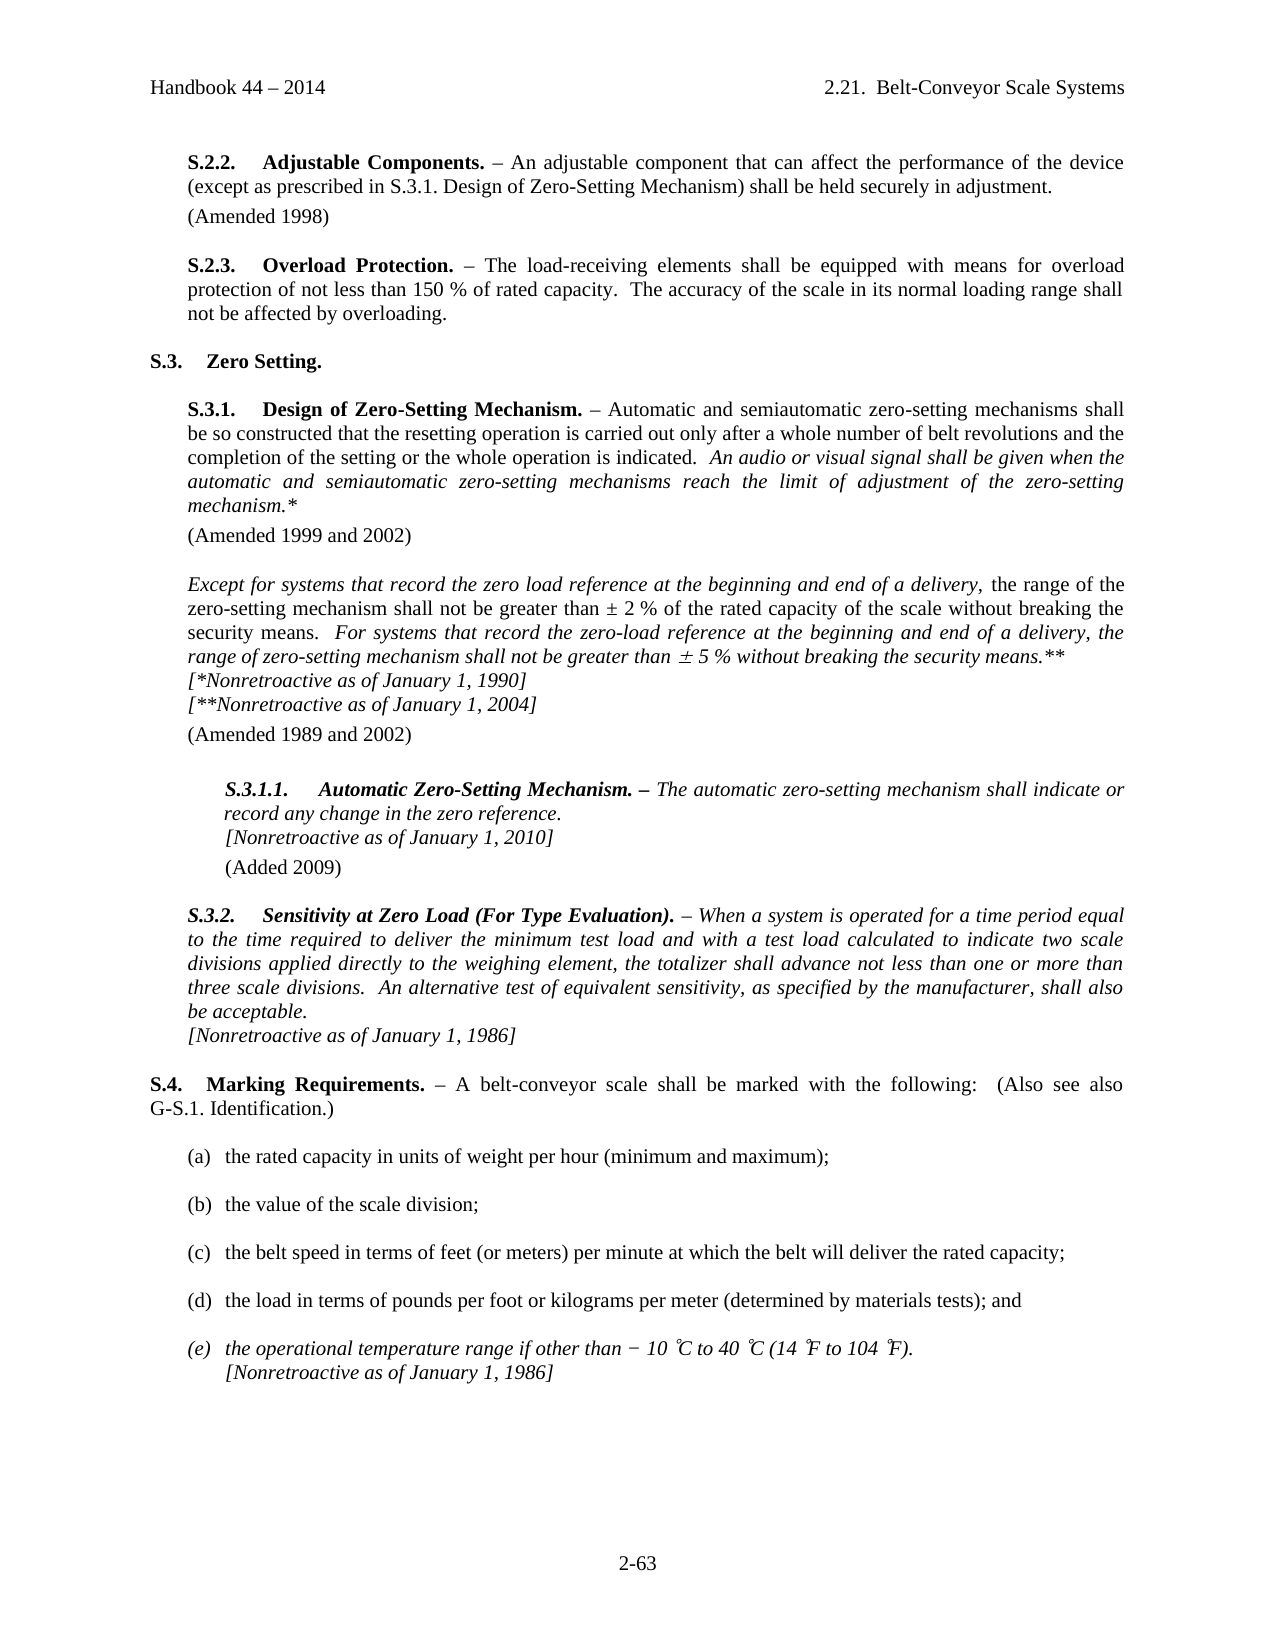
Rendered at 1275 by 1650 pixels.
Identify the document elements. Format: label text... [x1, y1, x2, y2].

text [*Nonretroactive as of January 1, 1990] [187, 668, 1125, 692]
text Except for systems that record the zero load reference at the beginning and end of a delivery, the range of the zero-setting mechanism shall not be greater than ± 2 % of the rated capacity of the scale without breaking the security means. For systems that record the zero-load reference at the beginning and end of a delivery, the range of zero-setting mechanism shall not be greater than 5 % without breaking the security means.** [187, 572, 1125, 668]
text S.3.1.1. Automatic Zero-Setting Mechanism. – The automatic zero-setting mechanism shall indicate or record any change in the zero reference. [223, 777, 1125, 825]
list the operational temperature range if other than − 10 C to 40 C (14 F to 104 F). [187, 1336, 1125, 1360]
text (Added 2009) [223, 855, 1125, 879]
text S.3.1. Design of Zero-Setting Mechanism. – Automatic and semiautomatic zero-setting mechanisms shall be so constructed that the resetting operation is carried out only after a whole number of belt revolutions and the completion of the setting or the whole operation is indicated. An audio or visual signal shall be given when the automatic and semiautomatic zero-setting mechanisms reach the limit of adjustment of the zero-setting mechanism.* [187, 397, 1125, 517]
list the rated capacity in units of weight per hour (minimum and maximum); [187, 1144, 1125, 1168]
text (Amended 1999 and 2002) [187, 523, 1125, 547]
text S.4. Marking Requirements. – A belt-conveyor scale shall be marked with the following: (Also see also G-S.1. Identification.) [150, 1072, 1125, 1120]
text S.2.3. Overload Protection. – The load-receiving elements shall be equipped with means for overload protection of not less than 150 % of rated capacity. The accuracy of the scale in its normal loading range shall not be affected by overloading. [187, 252, 1125, 325]
text [**Nonretroactive as of January 1, 2004] [187, 692, 1125, 716]
text [Nonretroactive as of January 1, 2010] [223, 825, 1125, 849]
text S.3.2. Sensitivity at Zero Load (For Type Evaluation). – When a system is operated for a time period equal to the time required to deliver the minimum test load and with a test load calculated to indicate two scale divisions applied directly to the weighing element, the totalizer shall advance not less than one or more than three scale divisions. An alternative test of equivalent sensitivity, as specified by the manufacturer, shall also be acceptable. [187, 903, 1125, 1023]
list the value of the scale division; [187, 1192, 1125, 1216]
text (Amended 1989 and 2002) [187, 722, 1125, 746]
text (Amended 1998) [187, 204, 1125, 228]
subtitle S.3. Zero Setting. [150, 349, 1125, 373]
text [Nonretroactive as of January 1, 1986] [225, 1360, 1125, 1384]
list the load in terms of pounds per foot or kilograms per meter (determined by materials tests); and [187, 1288, 1125, 1312]
text [Nonretroactive as of January 1, 1986] [187, 1023, 1125, 1047]
list the belt speed in terms of feet (or meters) per minute at which the belt will deliver the rated capacity; [187, 1240, 1125, 1264]
text S.2.2. Adjustable Components. – An adjustable component that can affect the performance of the device (except as prescribed in S.3.1. Design of Zero-Setting Mechanism) shall be held securely in adjustment. [187, 150, 1125, 198]
